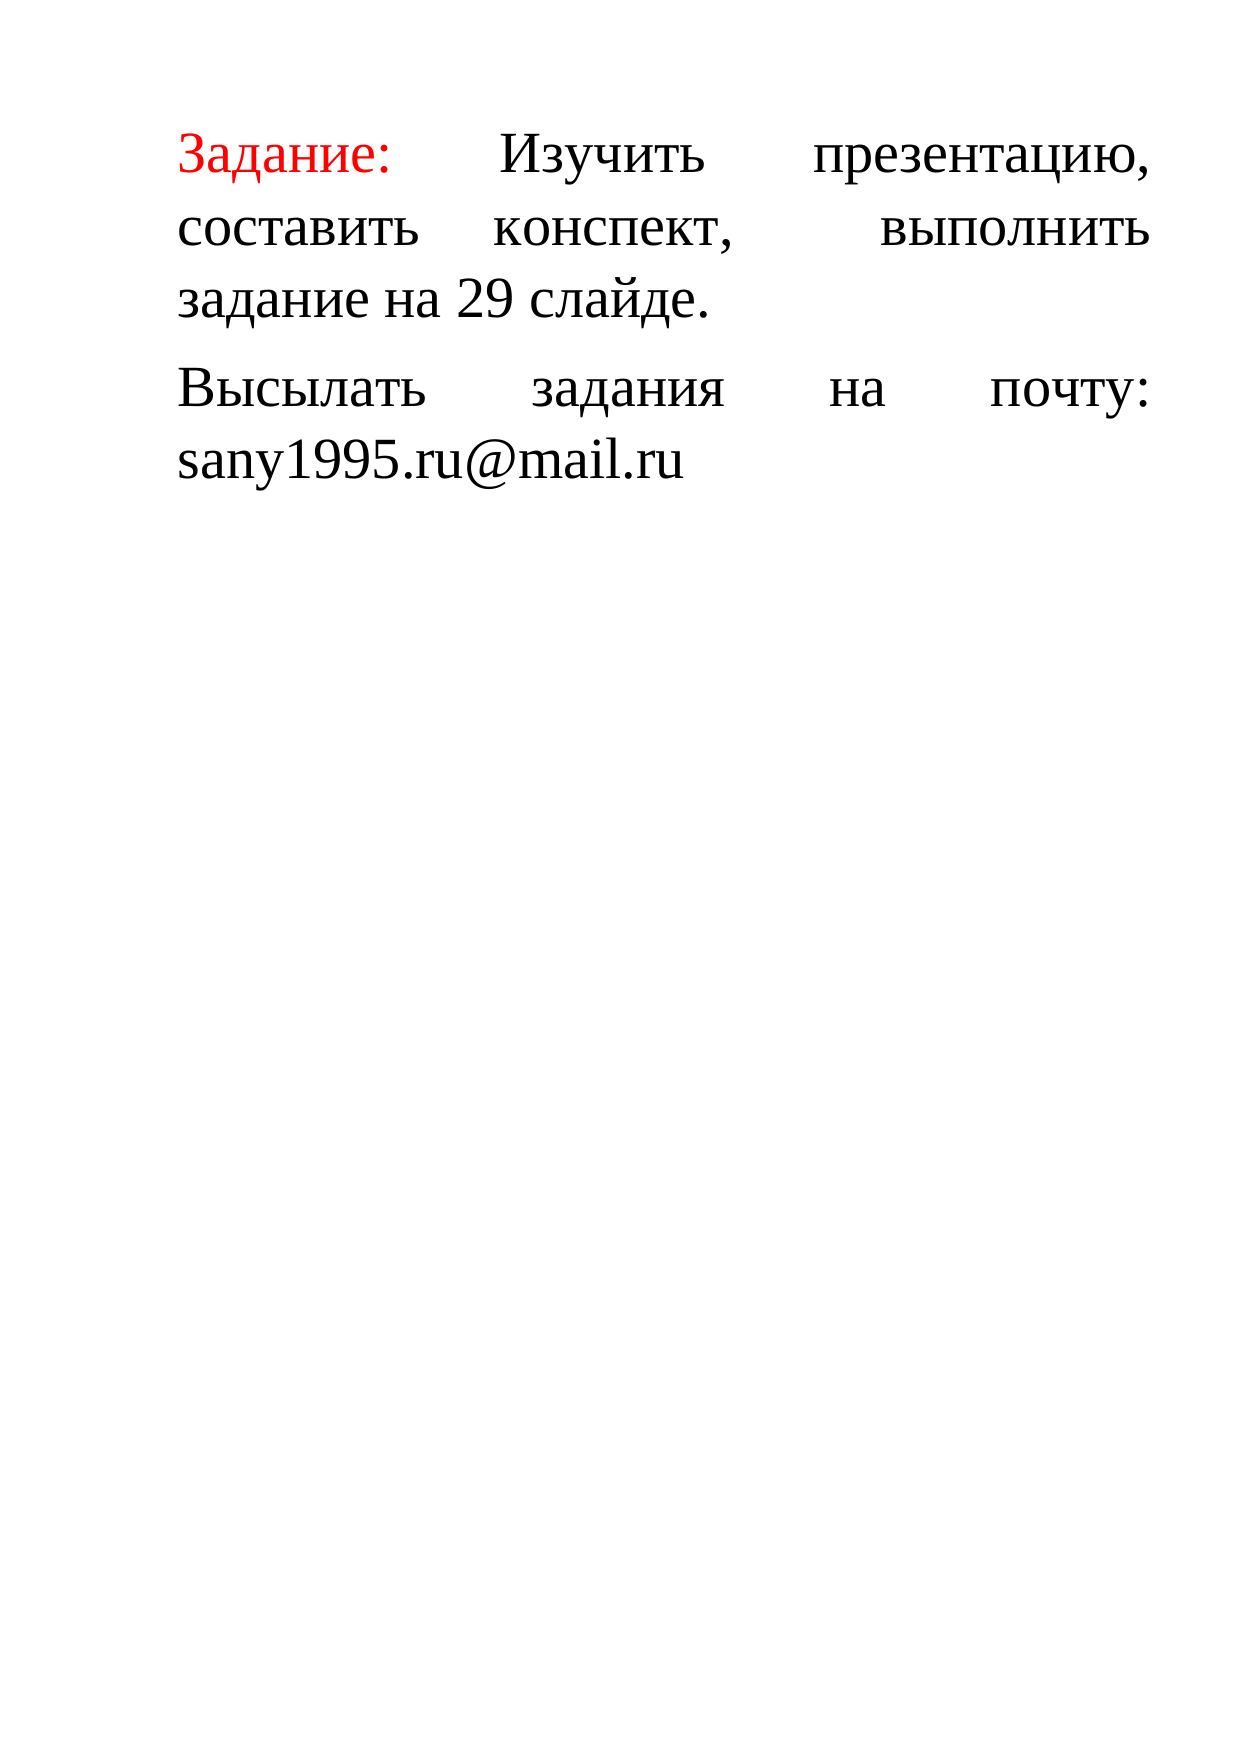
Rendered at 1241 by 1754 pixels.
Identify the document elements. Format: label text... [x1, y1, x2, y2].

text Высылать задания на почту: sany1995.ru@mail.ru [177, 352, 1152, 491]
text Задание: Изучить презентацию, составить конспект, выполнить задание на 29 слайде. [177, 118, 1152, 330]
